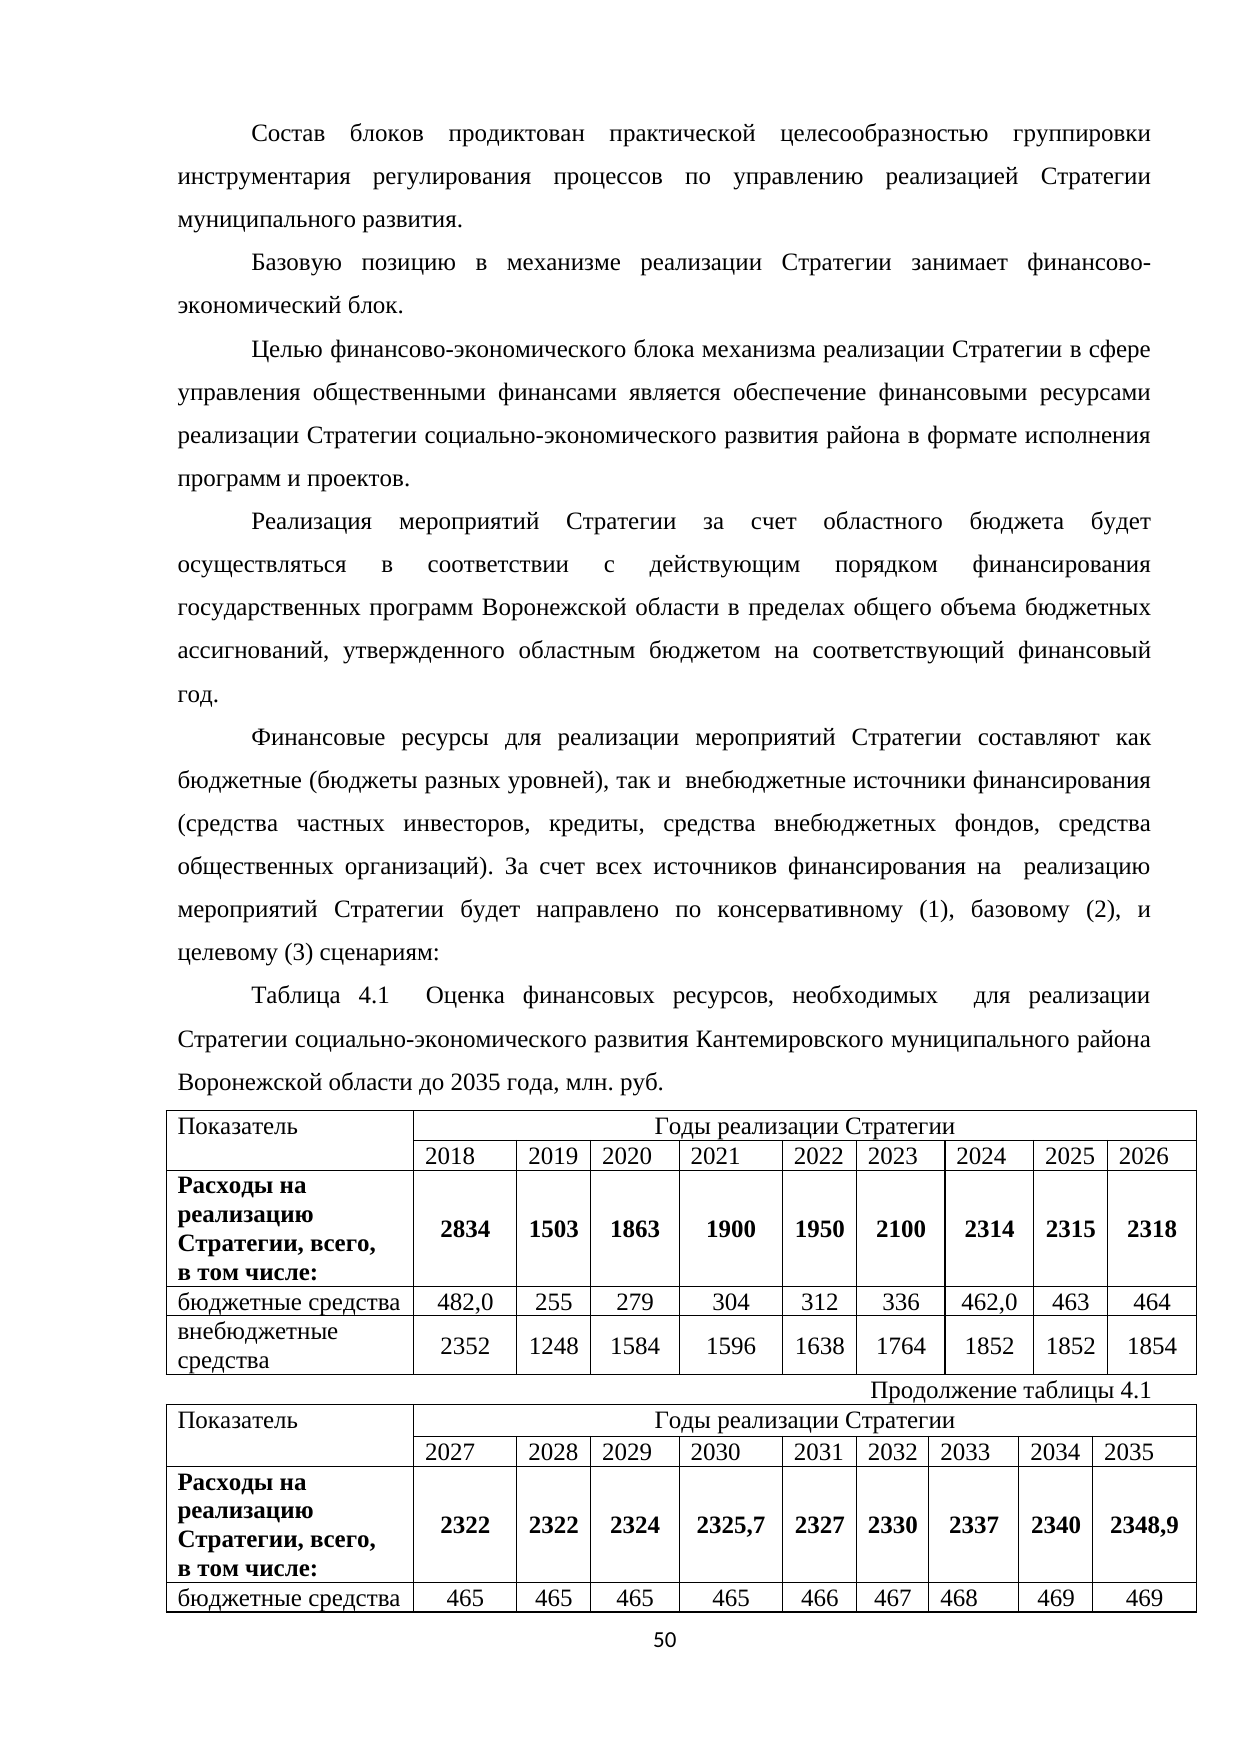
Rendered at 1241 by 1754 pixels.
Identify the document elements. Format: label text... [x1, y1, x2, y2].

table_cell 1852 [1034, 1316, 1107, 1374]
table_cell 2033 [929, 1437, 1018, 1466]
table_cell 2021 [680, 1141, 782, 1169]
table_cell 2022 [783, 1141, 856, 1169]
table_cell 1584 [591, 1316, 679, 1374]
table_cell 2325,7 [680, 1467, 782, 1582]
table_cell 2318 [1108, 1171, 1196, 1286]
table_cell 2020 [591, 1141, 679, 1169]
table_cell 1852 [946, 1316, 1033, 1374]
table_cell 2026 [1108, 1141, 1196, 1169]
table_cell 464 [1108, 1287, 1196, 1315]
table_cell бюджетные средства [167, 1287, 413, 1315]
table_cell Расходы на реализацию Стратегии, всего, в том числе: [167, 1171, 413, 1286]
table_cell 469 [1093, 1583, 1196, 1611]
table_cell 2337 [929, 1467, 1018, 1582]
table_cell 465 [517, 1583, 590, 1611]
table_header Годы реализации Стратегии [414, 1405, 1196, 1436]
table_cell 463 [1034, 1287, 1107, 1315]
table_header Годы реализации Стратегии [414, 1111, 1196, 1140]
table_cell 2100 [857, 1171, 944, 1286]
table_cell 2314 [946, 1171, 1033, 1286]
table_cell 2030 [680, 1437, 782, 1466]
table_cell 2327 [783, 1467, 856, 1582]
table_cell 465 [680, 1583, 782, 1611]
table_cell 2018 [414, 1141, 516, 1169]
table_cell 467 [857, 1583, 928, 1611]
table_cell 2025 [1034, 1141, 1107, 1169]
table_cell 2019 [517, 1141, 590, 1169]
table_cell 2834 [414, 1171, 516, 1286]
text Финансовые ресурсы для реализации мероприятий Стратегии составляют как бюджетные (бюджеты разных уровней), так и внебюджетные источники финансирования (средства частных инвесторов, кредиты, средства внебюджетных фондов, средства общественных организаций). За счет всех источников финансирования на реализацию мероприятий Стратегии будет направлено по консервативному (1), базовому (2), и целевому (3) сценариям: [177, 722, 1152, 966]
table_cell 1503 [517, 1171, 590, 1286]
table_header Показатель [167, 1405, 413, 1466]
table_cell 2322 [517, 1467, 590, 1582]
table_cell 465 [591, 1583, 679, 1611]
table_cell 312 [783, 1287, 856, 1315]
table_header Показатель [167, 1111, 413, 1169]
table_cell 1596 [680, 1316, 782, 1374]
table_cell 468 [929, 1583, 1018, 1611]
table_cell 2028 [517, 1437, 590, 1466]
list Таблица 4.1 Оценка финансовых ресурсов, необходимых для реализации Стратегии социально-экономического развития Кантемировского муниципального района Воронежской области до 2035 года, млн. руб. [177, 981, 1152, 1096]
table_cell 469 [1019, 1583, 1092, 1611]
table_cell 1900 [680, 1171, 782, 1286]
table_cell 255 [517, 1287, 590, 1315]
table_cell 1863 [591, 1171, 679, 1286]
text Состав блоков продиктован практической целесообразностью группировки инструментария регулирования процессов по управлению реализацией Стратегии муниципального развития. [177, 118, 1152, 233]
table_cell 1950 [783, 1171, 856, 1286]
table_cell 2027 [414, 1437, 516, 1466]
table_cell Расходы на реализацию Стратегии, всего, в том числе: [167, 1467, 413, 1582]
table_cell 2031 [783, 1437, 856, 1466]
table_cell бюджетные средства [167, 1583, 413, 1611]
table_cell 2029 [591, 1437, 679, 1466]
table_cell 2340 [1019, 1467, 1092, 1582]
table_cell 304 [680, 1287, 782, 1315]
table_cell 2024 [946, 1141, 1033, 1169]
table_cell 2023 [857, 1141, 944, 1169]
table_cell 1248 [517, 1316, 590, 1374]
table_cell 279 [591, 1287, 679, 1315]
table_cell 465 [414, 1583, 516, 1611]
table_cell 2035 [1093, 1437, 1196, 1466]
list Продолжение таблицы 4.1 [177, 1375, 1152, 1404]
table_cell 2315 [1034, 1171, 1107, 1286]
table_cell 1764 [857, 1316, 944, 1374]
text Реализация мероприятий Стратегии за счет областного бюджета будет осуществляться в соответствии с действующим порядком финансирования государственных программ Воронежской области в пределах общего объема бюджетных ассигнований, утвержденного областным бюджетом на соответствующий финансовый год. [177, 506, 1152, 707]
table_cell 336 [857, 1287, 944, 1315]
table_cell 2032 [857, 1437, 928, 1466]
table_cell 2324 [591, 1467, 679, 1582]
table_cell 2034 [1019, 1437, 1092, 1466]
table_cell 2348,9 [1093, 1467, 1196, 1582]
table_cell 2330 [857, 1467, 928, 1582]
text Целью финансово-экономического блока механизма реализации Стратегии в сфере управления общественными финансами является обеспечение финансовыми ресурсами реализации Стратегии социально-экономического развития района в формате исполнения программ и проектов. [177, 334, 1152, 492]
table_cell 2352 [414, 1316, 516, 1374]
text Базовую позицию в механизме реализации Стратегии занимает финансово-экономический блок. [177, 247, 1152, 319]
table_cell 482,0 [414, 1287, 516, 1315]
table_cell 2322 [414, 1467, 516, 1582]
table_cell 1854 [1108, 1316, 1196, 1374]
table_cell 462,0 [946, 1287, 1033, 1315]
table_cell внебюджетные средства [167, 1316, 413, 1374]
table_cell 1638 [783, 1316, 856, 1374]
table_cell 466 [783, 1583, 856, 1611]
